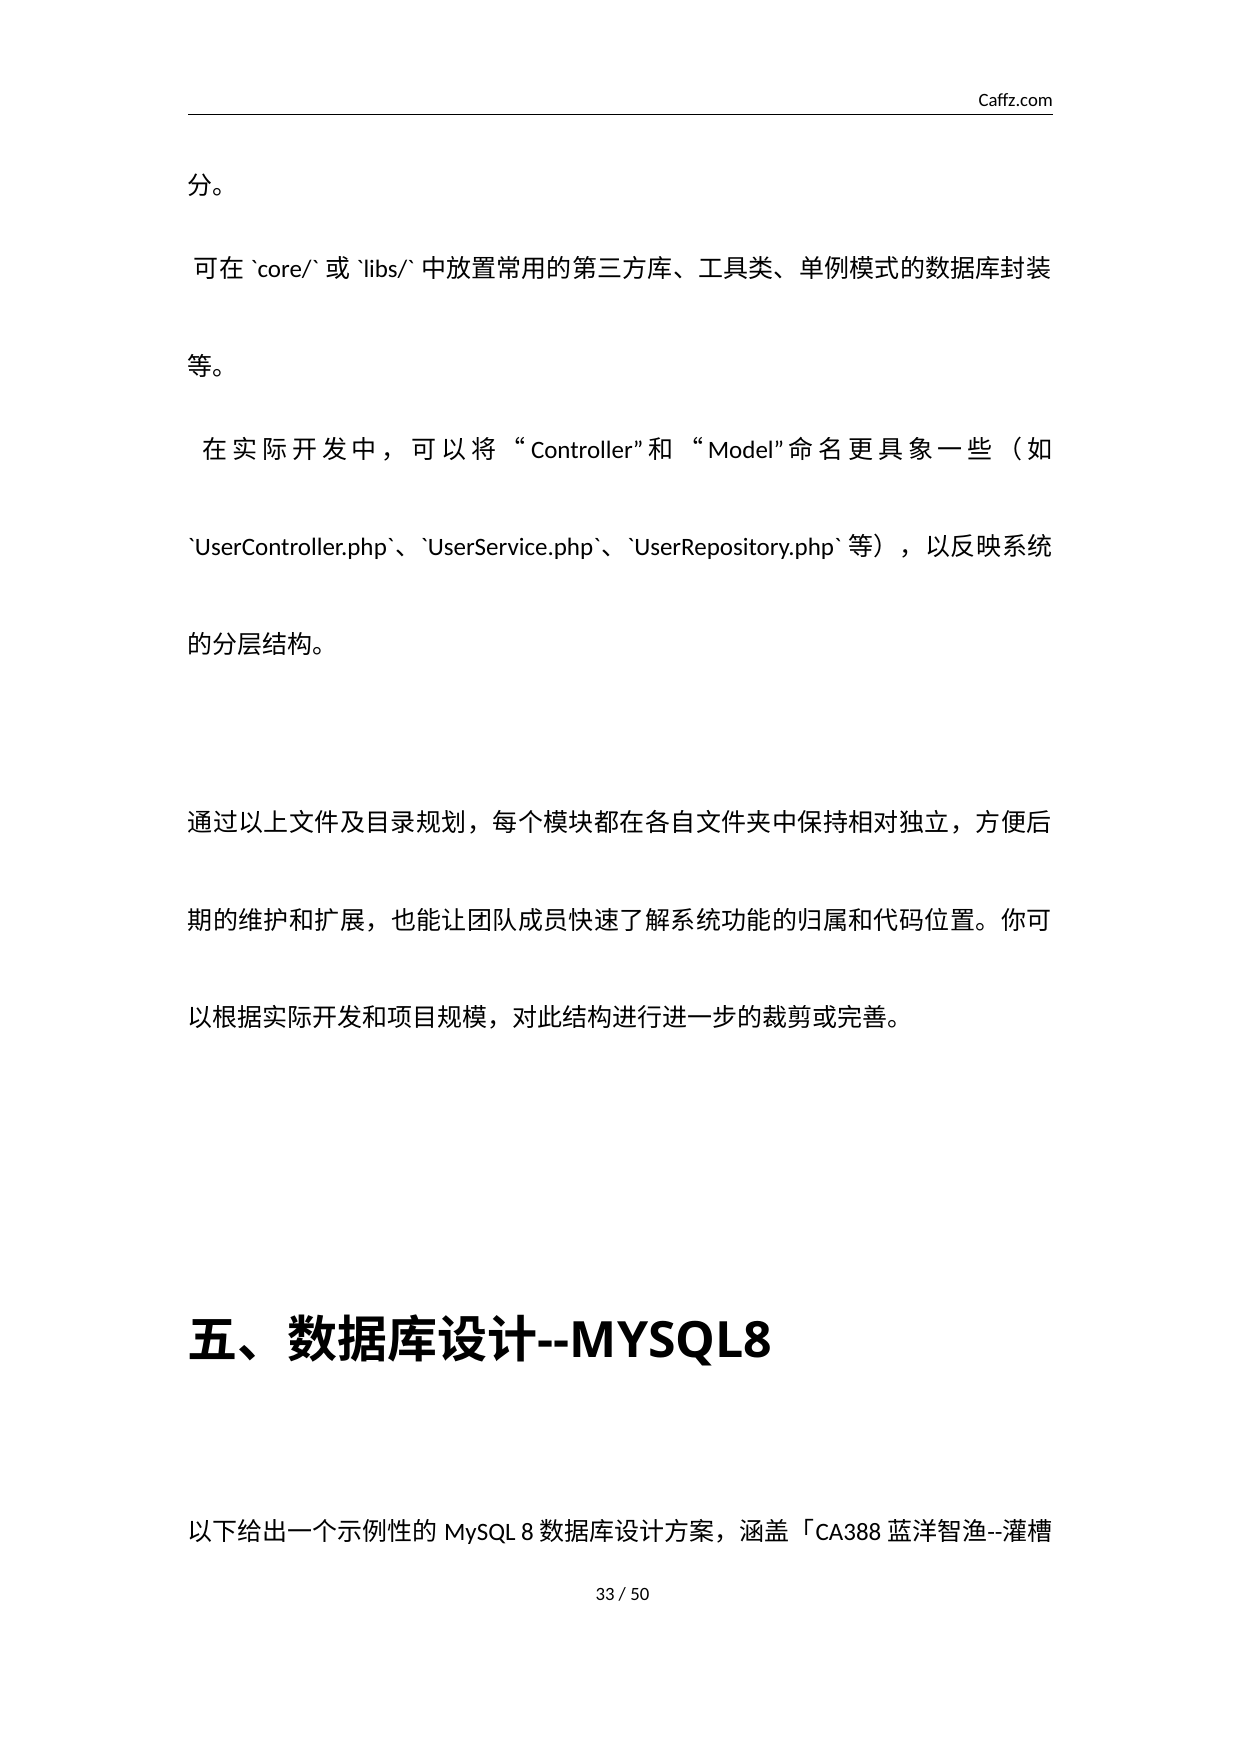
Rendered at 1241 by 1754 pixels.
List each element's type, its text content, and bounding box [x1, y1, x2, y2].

text 可在 `core/` 或 `libs/` 中放置常用的第三方库、工具类、单例模式的数据库封装等。 [187, 234, 1053, 397]
subtitle 五、数据库设计--MYSQL8 [187, 1287, 1053, 1384]
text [187, 1497, 1053, 1562]
text 在实际开发中，可以将“Controller”和“Model”命名更具象一些（如 `UserController.php`、`UserService.php`、`UserRepository.php` 等），以反映系统的分层结构。 [187, 415, 1053, 675]
text 通过以上文件及目录规划，每个模块都在各自文件夹中保持相对独立，方便后期的维护和扩展，也能让团队成员快速了解系统功能的归属和代码位置。你可以根据实际开发和项目规模，对此结构进行进一步的裁剪或完善。 [187, 788, 1053, 1048]
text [187, 151, 1053, 216]
